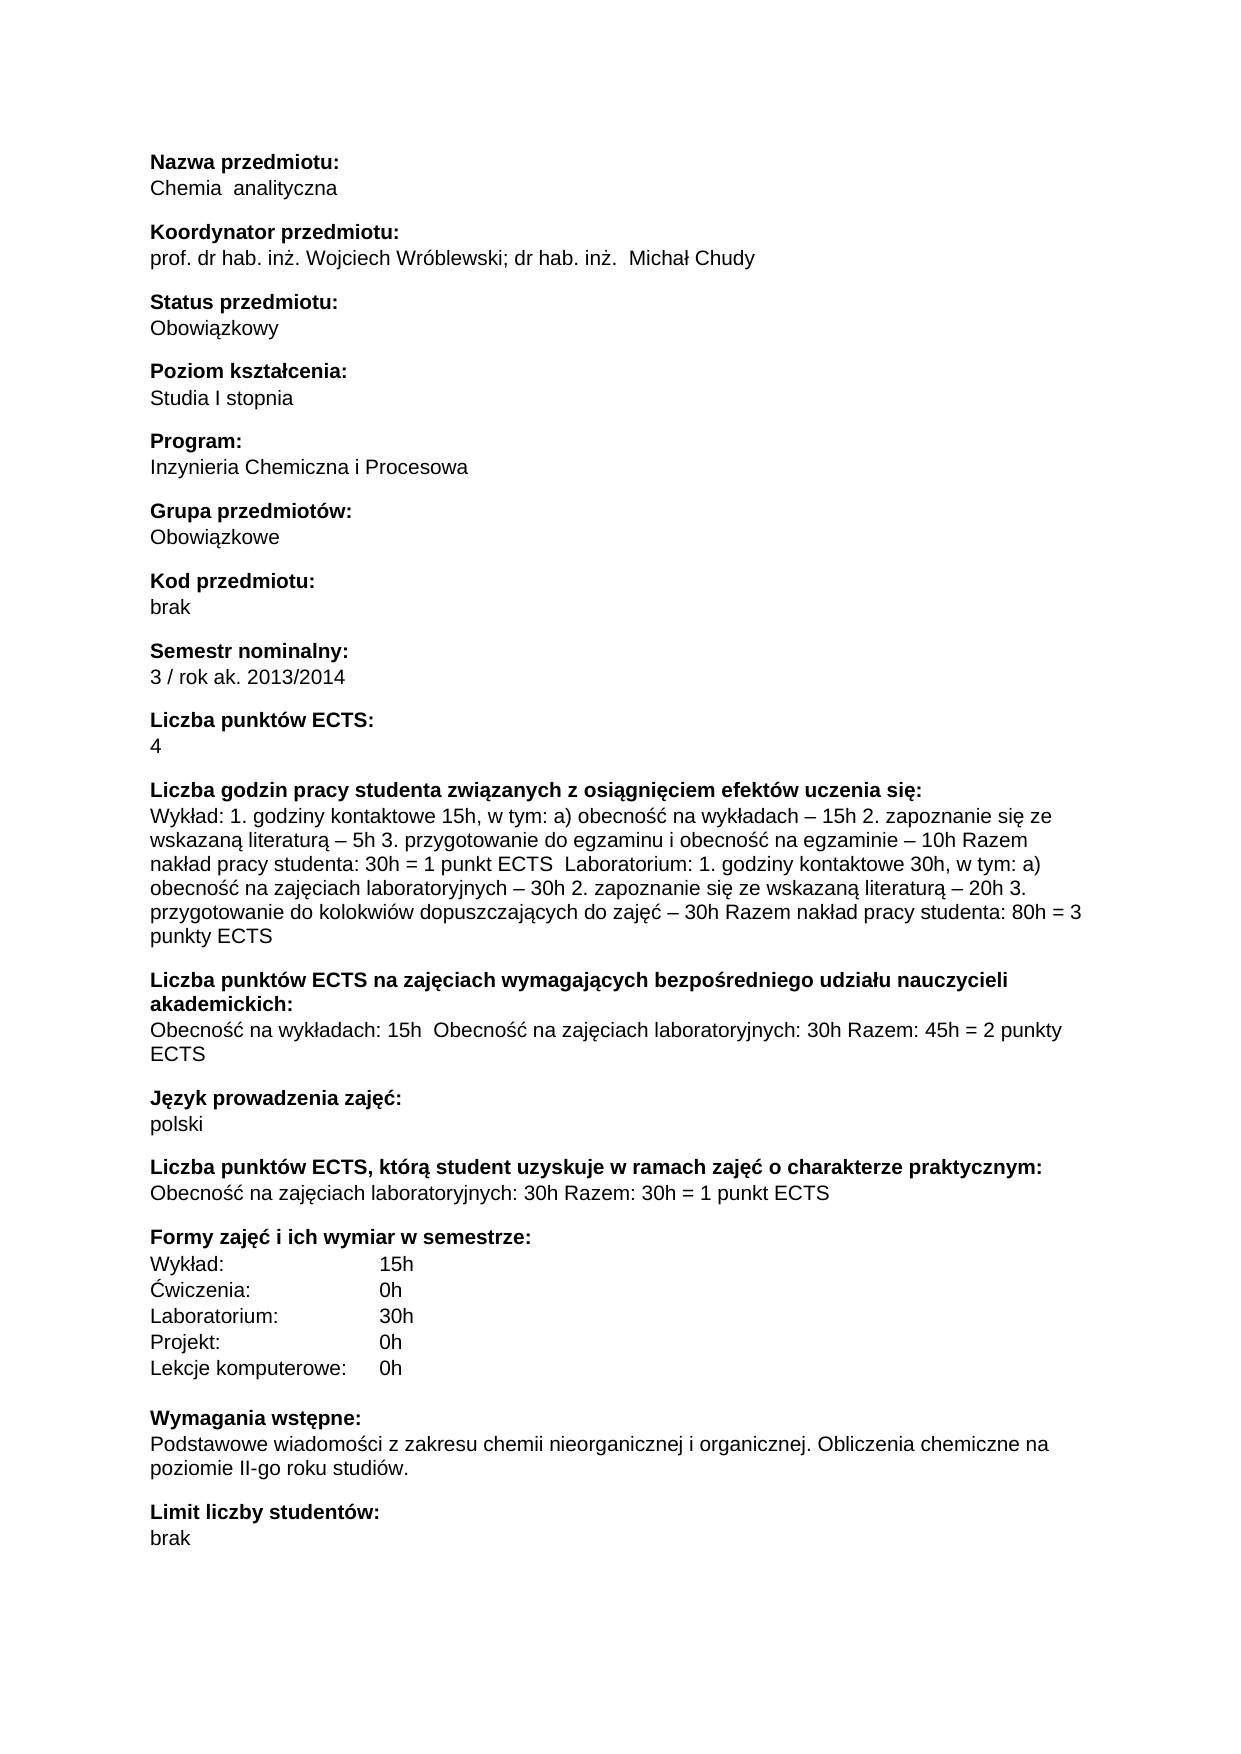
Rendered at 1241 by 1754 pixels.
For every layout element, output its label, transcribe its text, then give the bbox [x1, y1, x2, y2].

text Język prowadzenia zajęć: [150, 1085, 1090, 1109]
text brak [150, 595, 1090, 619]
table_header Wykład: [140, 1252, 367, 1276]
text Chemia analityczna [150, 176, 1090, 200]
text Studia I stopnia [150, 385, 1090, 409]
table_cell Lekcje komputerowe: [140, 1356, 367, 1380]
text Limit liczby studentów: [150, 1499, 1090, 1523]
text polski [150, 1111, 1090, 1135]
text Semestr nominalny: [150, 638, 1090, 662]
text Liczba punktów ECTS, którą student uzyskuje w ramach zajęć o charakterze praktycznym: [150, 1155, 1090, 1179]
table_cell 0h [369, 1354, 597, 1380]
text Inzynieria Chemiczna i Procesowa [150, 455, 1090, 479]
text Kod przedmiotu: [150, 569, 1090, 593]
text Obecność na wykładach: 15h Obecność na zajęciach laboratoryjnych: 30h Razem: 45h = 2 punkty ECTS [150, 1018, 1090, 1066]
text Obowiązkowe [150, 525, 1090, 549]
text Obecność na zajęciach laboratoryjnych: 30h Razem: 30h = 1 punkt ECTS [150, 1181, 1090, 1205]
text Status przedmiotu: [150, 289, 1090, 313]
table_cell 0h [369, 1328, 597, 1354]
text 4 [150, 734, 1090, 758]
text Grupa przedmiotów: [150, 499, 1090, 523]
text Liczba punktów ECTS: [150, 708, 1090, 732]
text Program: [150, 429, 1090, 453]
text brak [150, 1526, 1090, 1549]
text Koordynator przedmiotu: [150, 220, 1090, 244]
text Liczba godzin pracy studenta związanych z osiągnięciem efektów uczenia się: [150, 778, 1090, 802]
text Poziom kształcenia: [150, 359, 1090, 383]
table_cell 0h [369, 1276, 597, 1302]
text 3 / rok ak. 2013/2014 [150, 664, 1090, 688]
table_cell Projekt: [140, 1330, 367, 1354]
table_cell Ćwiczenia: [140, 1278, 367, 1302]
text Podstawowe wiadomości z zakresu chemii nieorganicznej i organicznej. Obliczenia chemiczne na poziomie II-go roku studiów. [150, 1432, 1090, 1480]
text Nazwa przedmiotu: [150, 150, 1090, 174]
table_cell 30h [369, 1302, 597, 1328]
text prof. dr hab. inż. Wojciech Wróblewski; dr hab. inż. Michał Chudy [150, 246, 1090, 270]
text Wykład: 1. godziny kontaktowe 15h, w tym: a) obecność na wykładach – 15h 2. zapoznanie się ze wskazaną literaturą – 5h 3. przygotowanie do egzaminu i obecność na egzaminie – 10h Razem nakład pracy studenta: 30h = 1 punkt ECTS Laboratorium: 1. godziny kontaktowe 30h, w tym: a) obecność na zajęciach laboratoryjnych – 30h 2. zapoznanie się ze wskazaną literaturą – 20h 3. przygotowanie do kolokwiów dopuszczających do zajęć – 30h Razem nakład pracy studenta: 80h = 3 punkty ECTS [150, 804, 1090, 948]
text Obowiązkowy [150, 316, 1090, 339]
table_header 15h [369, 1252, 597, 1276]
text Formy zajęć i ich wymiar w semestrze: [150, 1225, 1090, 1249]
text Liczba punktów ECTS na zajęciach wymagających bezpośredniego udziału nauczycieli akademickich: [150, 968, 1090, 1016]
text Wymagania wstępne: [150, 1406, 1090, 1430]
table_cell Laboratorium: [140, 1304, 367, 1328]
